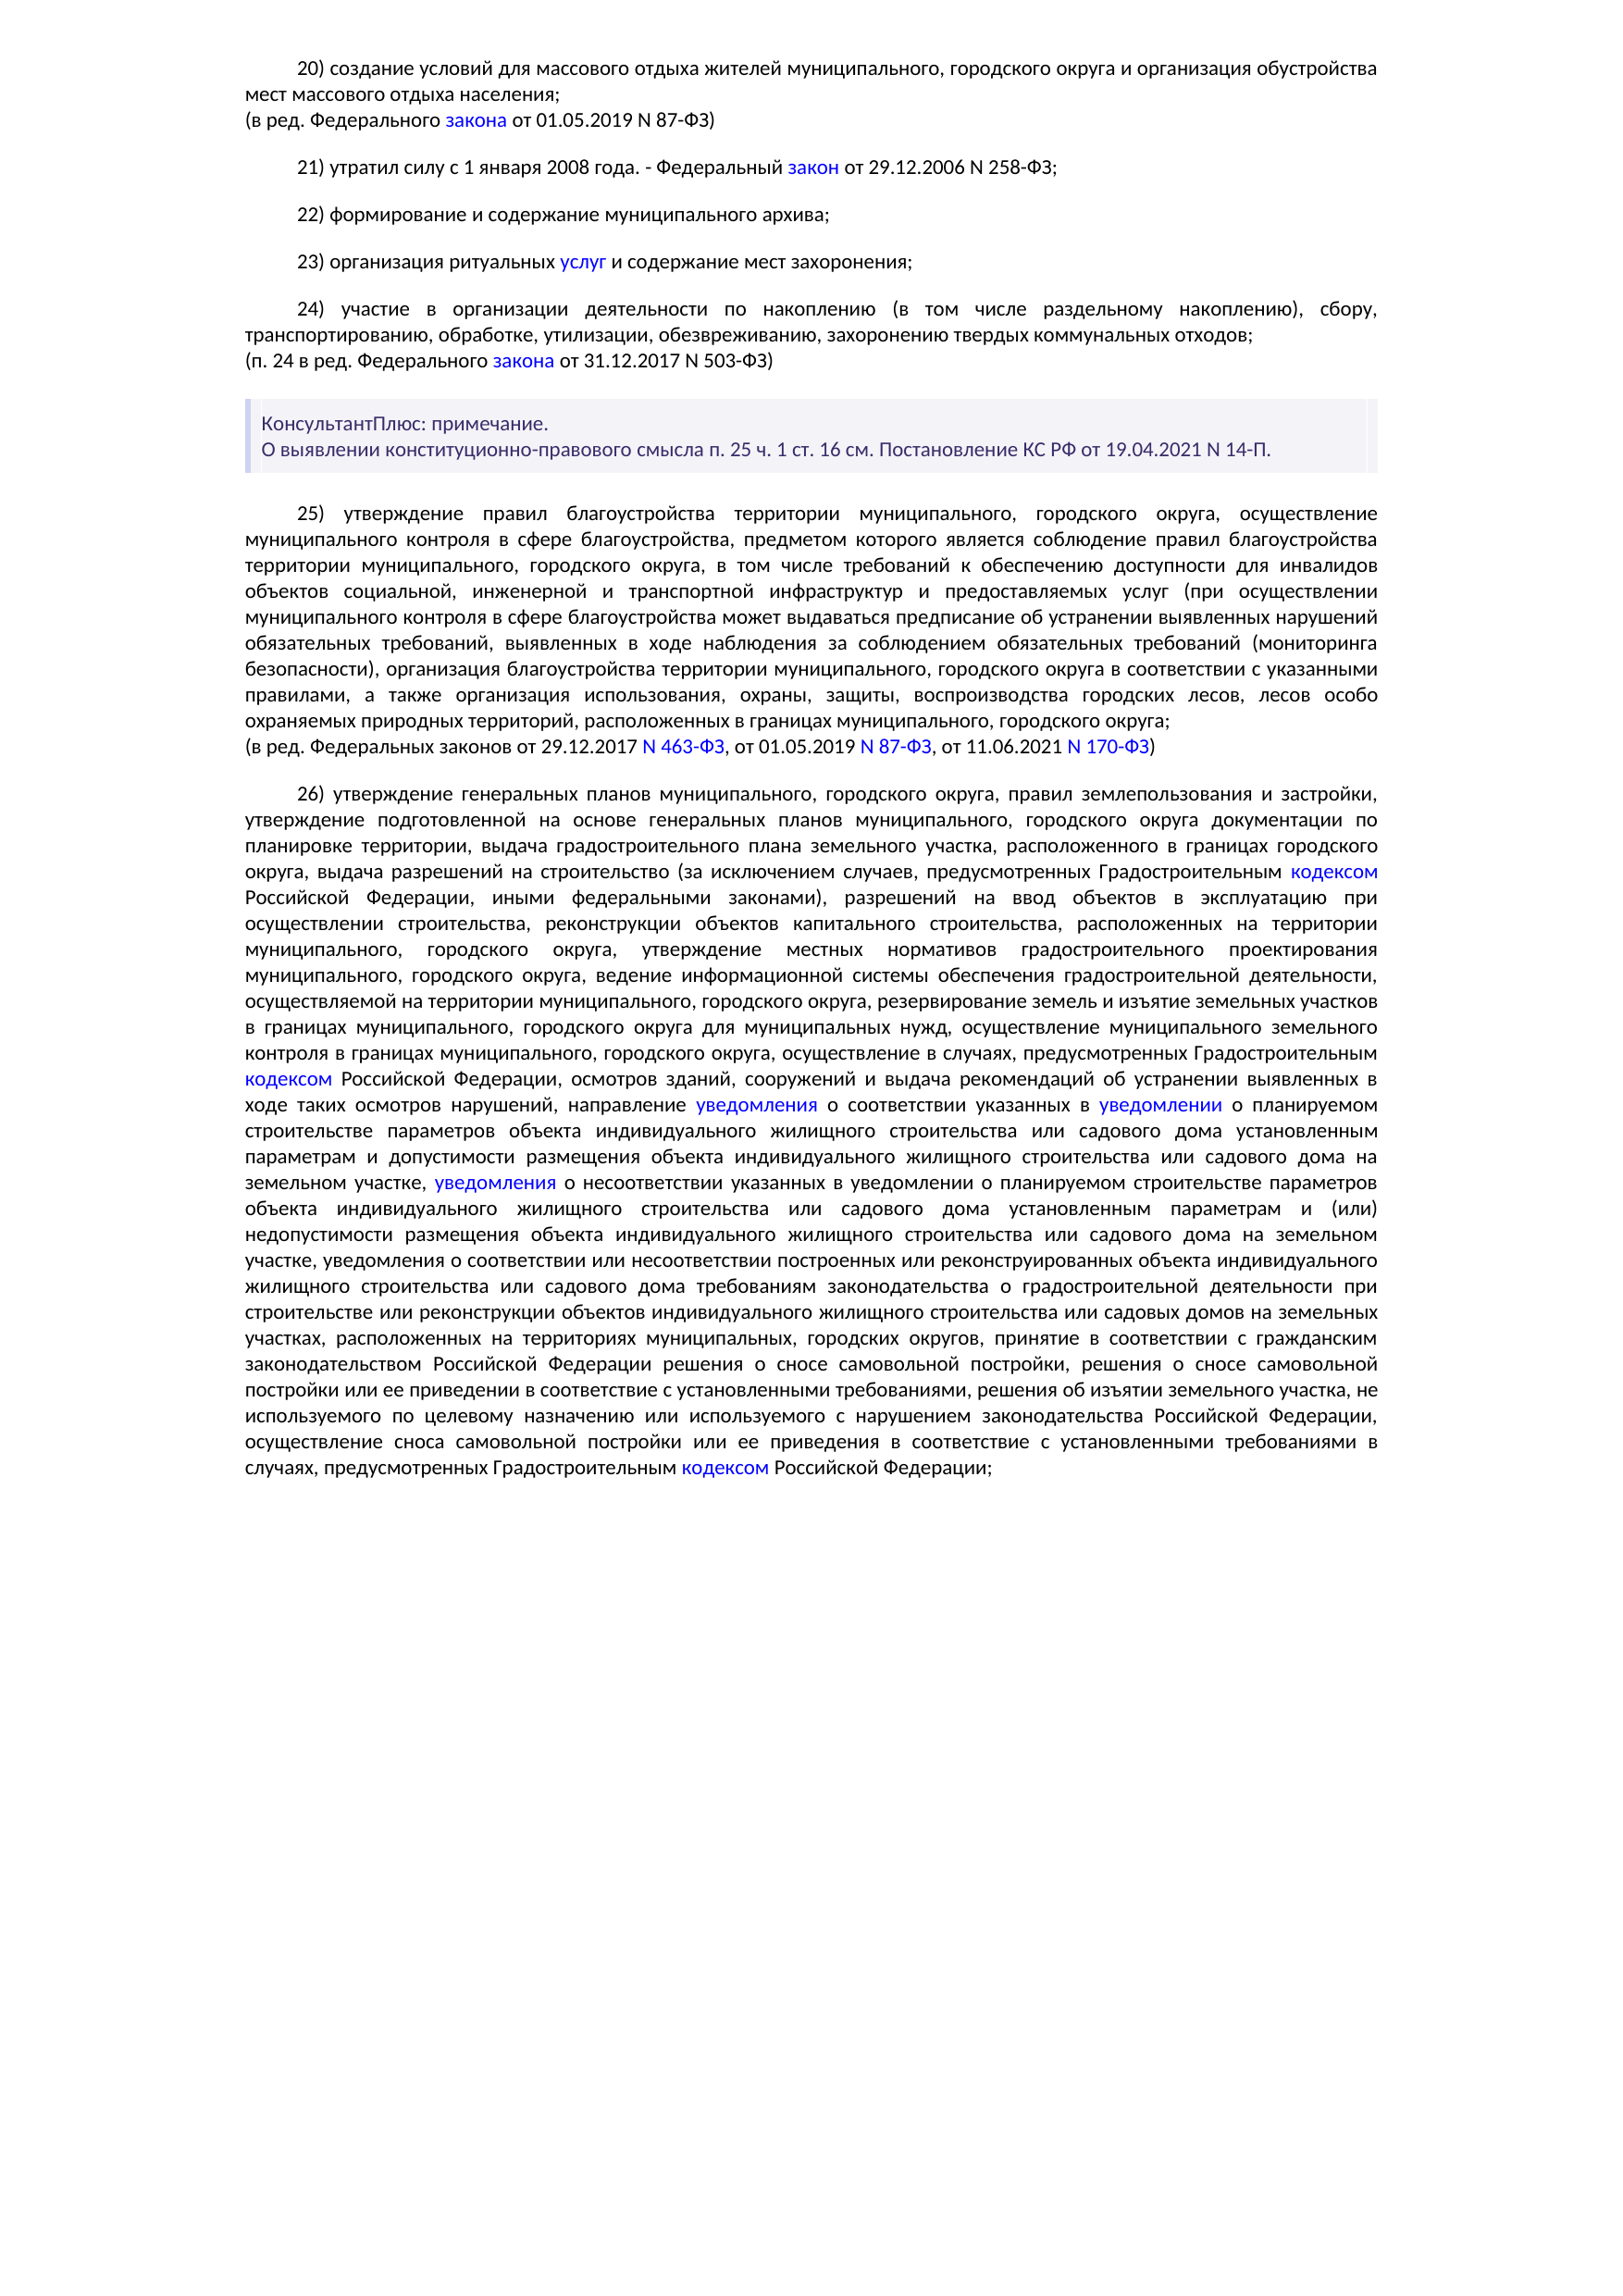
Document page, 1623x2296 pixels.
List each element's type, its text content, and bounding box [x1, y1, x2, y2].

text (в ред. Федерального закона от 01.05.2019 N 87-ФЗ) [244, 106, 1378, 132]
table_header КонсультантПлюс: примечание. О выявлении конституционно-правового смысла п. 25 ч. 1 ст. 16 см. Постановление КС РФ от 19.04.2021 N 14-П. [262, 399, 1367, 473]
text 26) утверждение генеральных планов муниципального, городского округа, правил землепользования и застройки, утверждение подготовленной на основе генеральных планов муниципального, городского округа документации по планировке территории, выдача градостроительного плана земельного участка, расположенного в границах городского округа, выдача разрешений на строительство (за исключением случаев, предусмотренных Градостроительным кодексом Российской Федерации, иными федеральными законами), разрешений на ввод объектов в эксплуатацию при осуществлении строительства, реконструкции объектов капитального строительства, расположенных на территории муниципального, городского округа, утверждение местных нормативов градостроительного проектирования муниципального, городского округа, ведение информационной системы обеспечения градостроительной деятельности, осуществляемой на территории муниципального, городского округа, резервирование земель и изъятие земельных участков в границах муниципального, городского округа для муниципальных нужд, осуществление муниципального земельного контроля в границах муниципального, городского округа, осуществление в случаях, предусмотренных Градостроительным кодексом Российской Федерации, осмотров зданий, сооружений и выдача рекомендаций об устранении выявленных в ходе таких осмотров нарушений, направление уведомления о соответствии указанных в уведомлении о планируемом строительстве параметров объекта индивидуального жилищного строительства или садового дома установленным параметрам и допустимости размещения объекта индивидуального жилищного строительства или садового дома на земельном участке, уведомления о несоответствии указанных в уведомлении о планируемом строительстве параметров объекта индивидуального жилищного строительства или садового дома установленным параметрам и (или) недопустимости размещения объекта индивидуального жилищного строительства или садового дома на земельном участке, уведомления о соответствии или несоответствии построенных или реконструированных объекта индивидуального жилищного строительства или садового дома требованиям законодательства о градостроительной деятельности при строительстве или реконструкции объектов индивидуального жилищного строительства или садовых домов на земельных участках, расположенных на территориях муниципальных, городских округов, принятие в соответствии с гражданским законодательством Российской Федерации решения о сносе самовольной постройки, решения о сносе самовольной постройки или ее приведении в соответствие с установленными требованиями, решения об изъятии земельного участка, не используемого по целевому назначению или используемого с нарушением законодательства Российской Федерации, осуществление сноса самовольной постройки или ее приведения в соответствие с установленными требованиями в случаях, предусмотренных Градостроительным кодексом Российской Федерации; [244, 780, 1378, 1480]
table_header [245, 399, 251, 473]
text 21) утратил силу с 1 января 2008 года. - Федеральный закон от 29.12.2006 N 258-ФЗ; [244, 154, 1378, 180]
text 25) утверждение правил благоустройства территории муниципального, городского округа, осуществление муниципального контроля в сфере благоустройства, предметом которого является соблюдение правил благоустройства территории муниципального, городского округа, в том числе требований к обеспечению доступности для инвалидов объектов социальной, инженерной и транспортной инфраструктур и предоставляемых услуг (при осуществлении муниципального контроля в сфере благоустройства может выдаваться предписание об устранении выявленных нарушений обязательных требований, выявленных в ходе наблюдения за соблюдением обязательных требований (мониторинга безопасности), организация благоустройства территории муниципального, городского округа в соответствии с указанными правилами, а также организация использования, охраны, защиты, воспроизводства городских лесов, лесов особо охраняемых природных территорий, расположенных в границах муниципального, городского округа; [244, 500, 1378, 733]
text 23) организация ритуальных услуг и содержание мест захоронения; [244, 248, 1378, 274]
text 20) создание условий для массового отдыха жителей муниципального, городского округа и организация обустройства мест массового отдыха населения; [244, 55, 1378, 106]
text 22) формирование и содержание муниципального архива; [244, 201, 1378, 227]
text (п. 24 в ред. Федерального закона от 31.12.2017 N 503-ФЗ) [244, 347, 1378, 373]
table_header [1368, 399, 1378, 473]
text 24) участие в организации деятельности по накоплению (в том числе раздельному накоплению), сбору, транспортированию, обработке, утилизации, обезвреживанию, захоронению твердых коммунальных отходов; [244, 295, 1378, 347]
table_header [251, 399, 261, 473]
text (в ред. Федеральных законов от 29.12.2017 N 463-ФЗ, от 01.05.2019 N 87-ФЗ, от 11.06.2021 N 170-ФЗ) [244, 733, 1378, 759]
